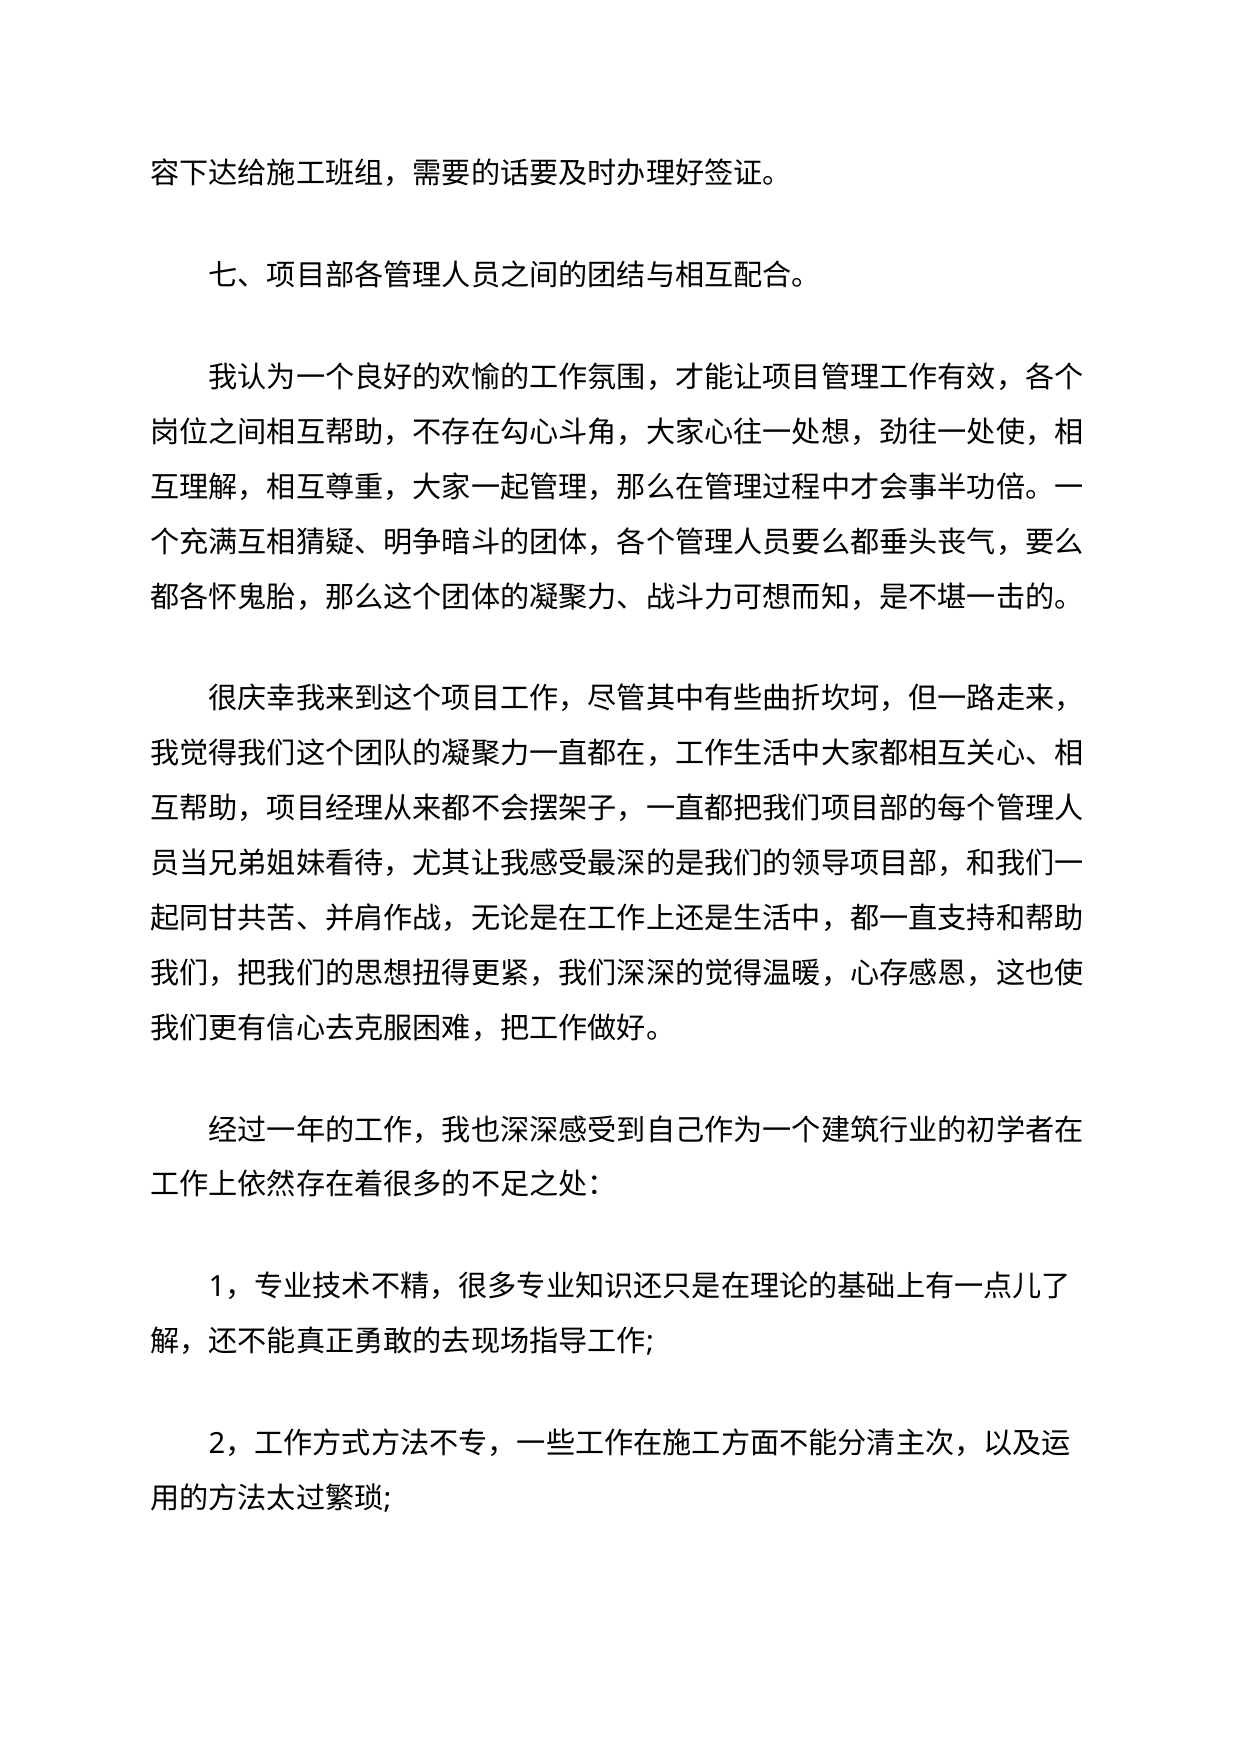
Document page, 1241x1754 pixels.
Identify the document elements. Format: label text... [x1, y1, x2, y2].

text 1，专业技术不精，很多专业知识还只是在理论的基础上有一点儿了解，还不能真正勇敢的去现场指导工作; [150, 1263, 1090, 1360]
text 我认为一个良好的欢愉的工作氛围，才能让项目管理工作有效，各个岗位之间相互帮助，不存在勾心斗角，大家心往一处想，劲往一处使，相互理解，相互尊重，大家一起管理，那么在管理过程中才会事半功倍。一个充满互相猜疑、明争暗斗的团体，各个管理人员要么都垂头丧气，要么都各怀鬼胎，那么这个团体的凝聚力、战斗力可想而知，是不堪一击的。 [150, 353, 1090, 615]
text 很庆幸我来到这个项目工作，尽管其中有些曲折坎坷，但一路走来，我觉得我们这个团队的凝聚力一直都在，工作生活中大家都相互关心、相互帮助，项目经理从来都不会摆架子，一直都把我们项目部的每个管理人员当兄弟姐妹看待，尤其让我感受最深的是我们的领导项目部，和我们一起同甘共苦、并肩作战，无论是在工作上还是生活中，都一直支持和帮助我们，把我们的思想扭得更紧，我们深深的觉得温暖，心存感恩，这也使我们更有信心去克服困难，把工作做好。 [150, 675, 1090, 1047]
text 经过一年的工作，我也深深感受到自己作为一个建筑行业的初学者在工作上依然存在着很多的不足之处： [150, 1106, 1090, 1203]
text 七、项目部各管理人员之间的团结与相互配合。 [150, 252, 1090, 294]
text 2，工作方式方法不专，一些工作在施工方面不能分清主次，以及运用的方法太过繁琐; [150, 1420, 1090, 1517]
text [150, 150, 1090, 192]
